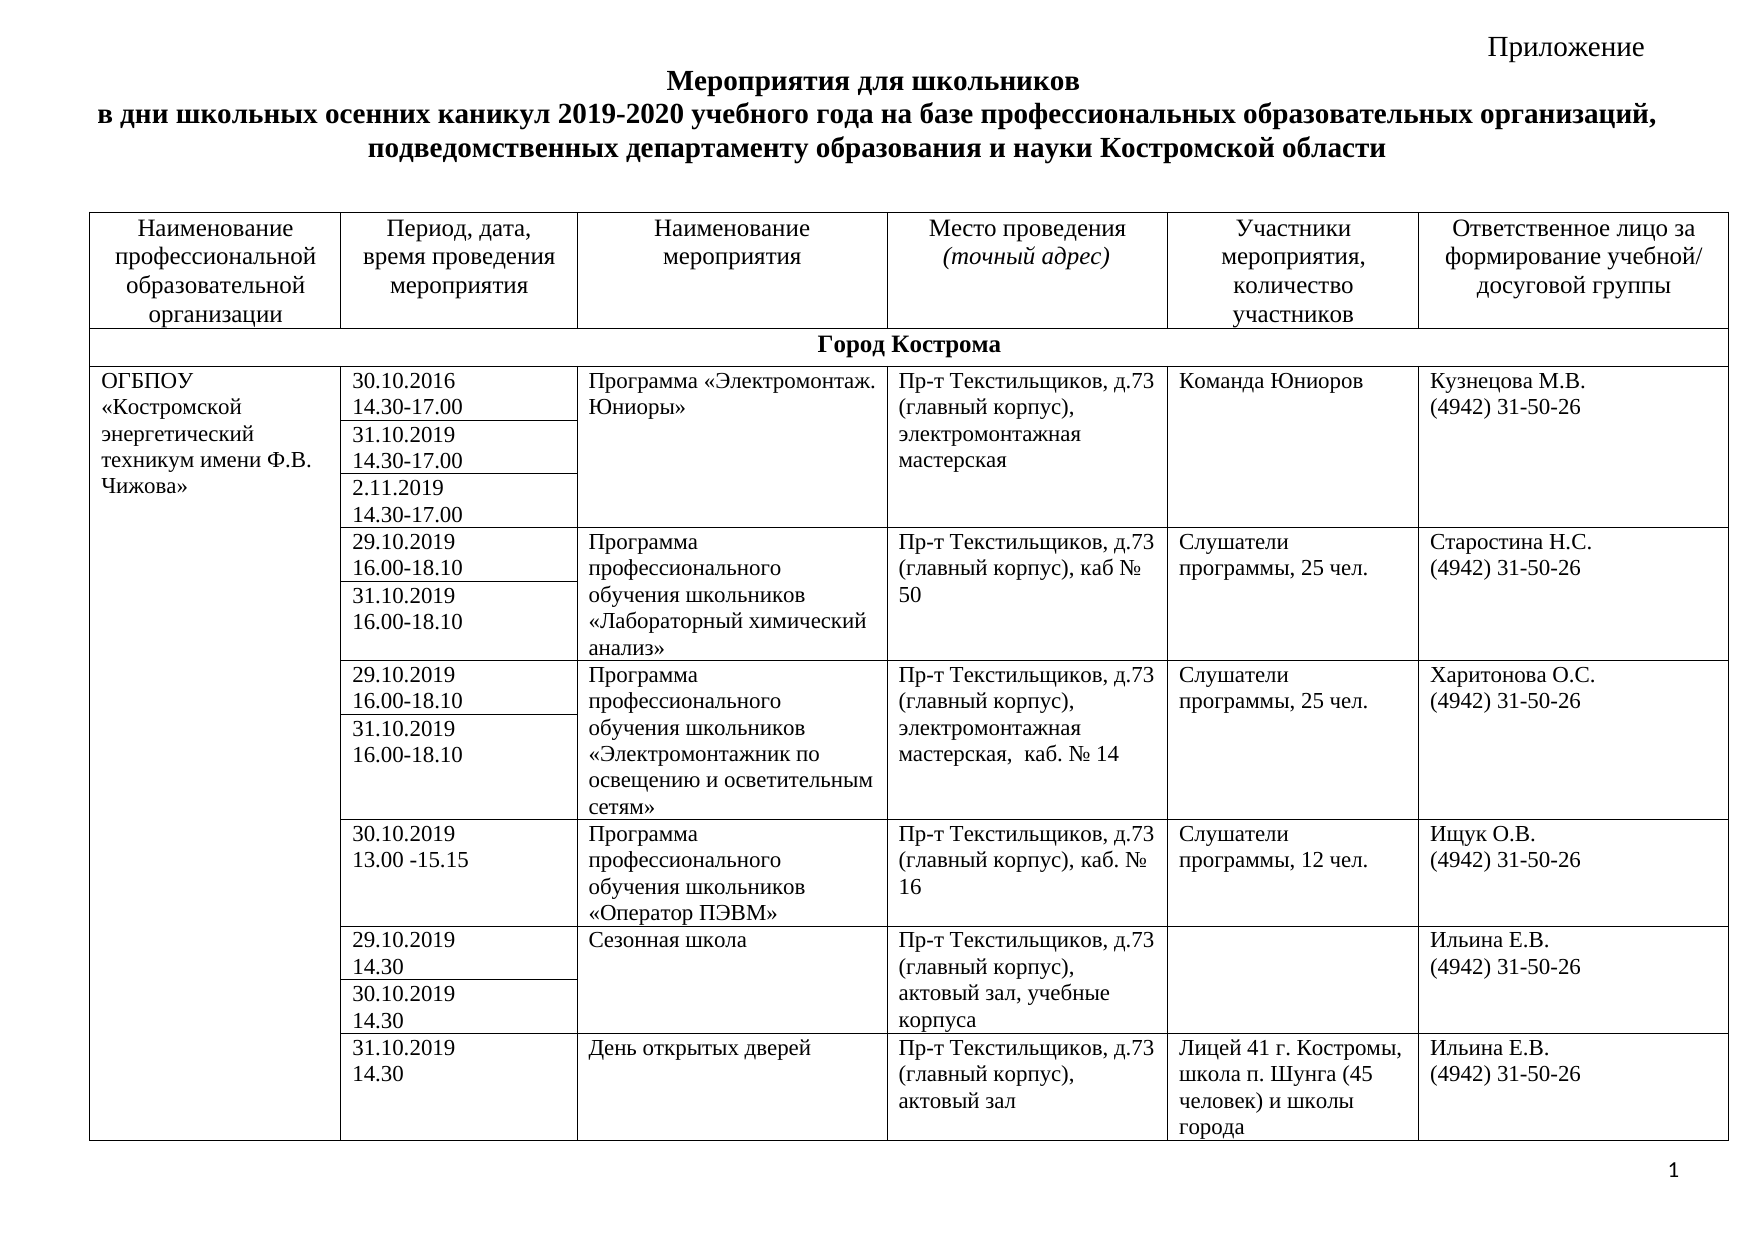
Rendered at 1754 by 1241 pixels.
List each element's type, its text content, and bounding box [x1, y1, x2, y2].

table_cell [1419, 1034, 1728, 1139]
table_cell Пр-т Текстильщиков, д.73 (главный корпус), электромонтажная мастерская [888, 367, 1167, 527]
table_cell Старостина Н.С. (4942) 31-50-26 [1419, 528, 1728, 660]
table_cell Пр-т Текстильщиков, д.73 (главный корпус), каб № 50 [888, 528, 1167, 660]
table_cell Команда Юниоров [1168, 367, 1418, 527]
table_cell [888, 1034, 1167, 1139]
table_header Период, дата, время проведения мероприятия [341, 213, 577, 328]
table_cell 31.10.2019 16.00-18.10 [341, 715, 577, 819]
table_cell 29.10.2019 14.30 [341, 927, 577, 979]
table_cell Слушатели программы, 25 чел. [1168, 528, 1418, 660]
table_cell 30.10.2016 14.30-17.00 [341, 367, 577, 419]
table_cell 2.11.2019 14.30-17.00 [341, 474, 577, 527]
table_header Участники мероприятия, количество участников [1168, 213, 1418, 328]
table_cell Слушатели программы, 12 чел. [1168, 820, 1418, 926]
table_cell 30.10.2019 13.00 -15.15 [341, 820, 577, 926]
text Приложение [75, 29, 1679, 63]
table_cell Ильина Е.В. (4942) 31-50-26 [1419, 927, 1728, 1033]
table_cell 31.10.2019 16.00-18.10 [341, 582, 577, 660]
table_cell Программа «Электромонтаж. Юниоры» [578, 367, 887, 527]
table_cell Программа профессионального обучения школьников «Лабораторный химический анализ» [578, 528, 887, 660]
table_cell Город Кострома [90, 329, 1728, 366]
table_cell День открытых дверей [578, 1034, 887, 1139]
table_cell Пр-т Текстильщиков, д.73 (главный корпус), электромонтажная мастерская, каб. № 14 [888, 661, 1167, 819]
table_cell Харитонова О.С. (4942) 31-50-26 [1419, 661, 1728, 819]
table_cell Пр-т Текстильщиков, д.73 (главный корпус), каб. № 16 [888, 820, 1167, 926]
table_cell 31.10.2019 14.30 [341, 1034, 577, 1139]
table_cell 30.10.2019 14.30 [341, 980, 577, 1033]
table_cell ОГБПОУ «Костромской энергетический техникум имени Ф.В. Чижова» [90, 367, 340, 1139]
table_header Наименование мероприятия [578, 213, 887, 328]
table_cell Программа профессионального обучения школьников «Оператор ПЭВМ» [578, 820, 887, 926]
table_cell Сезонная школа [578, 927, 887, 1033]
text Мероприятия для школьников в дни школьных осенних каникул 2019-2020 учебного года на базе профессиональных образовательных организаций, подведомственных департаменту образования и науки Костромской области [75, 63, 1679, 164]
table_cell 31.10.2019 14.30-17.00 [341, 421, 577, 473]
table_cell Ищук О.В. (4942) 31-50-26 [1419, 820, 1728, 926]
table_cell Пр-т Текстильщиков, д.73 (главный корпус), актовый зал, учебные корпуса [888, 927, 1167, 1033]
table_cell Слушатели программы, 25 чел. [1168, 661, 1418, 819]
table_header Наименование профессиональной образовательной организации [90, 213, 340, 328]
table_cell 29.10.2019 16.00-18.10 [341, 661, 577, 714]
table_header Ответственное лицо за формирование учебной/ досуговой группы [1419, 213, 1728, 328]
table_cell [1168, 927, 1418, 1033]
table_cell 29.10.2019 16.00-18.10 [341, 528, 577, 581]
table_header Место проведения (точный адрес) [888, 213, 1167, 328]
table_cell Лицей 41 г. Костромы, школа п. Шунга (45 человек) и школы города [1168, 1034, 1418, 1139]
table_cell Программа профессионального обучения школьников «Электромонтажник по освещению и осветительным сетям» [578, 661, 887, 819]
table_cell Кузнецова М.В. (4942) 31-50-26 [1419, 367, 1728, 527]
